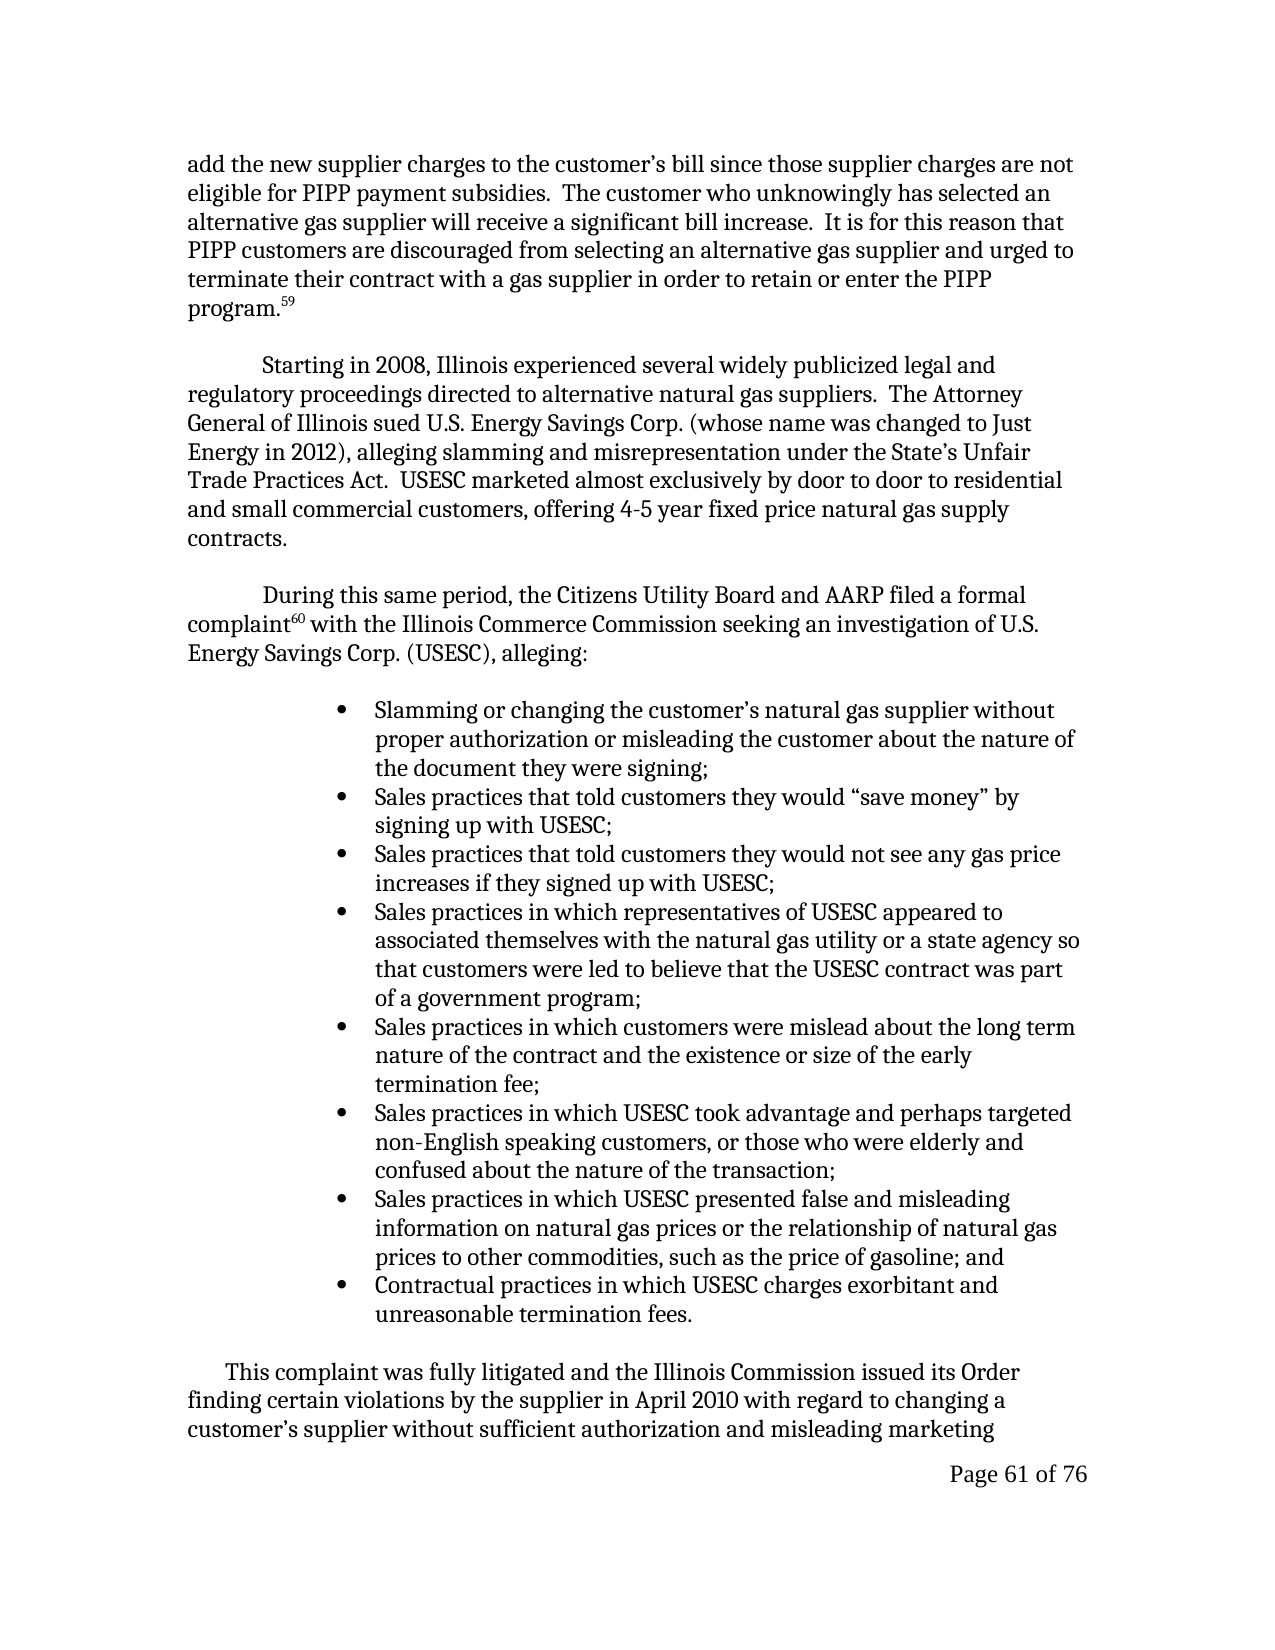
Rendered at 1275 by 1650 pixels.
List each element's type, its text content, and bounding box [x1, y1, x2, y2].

text During this same period, the Citizens Utility Board and AARP filed a formal complaint with the Illinois Commerce Commission seeking an investigation of U.S. Energy Savings Corp. (USESC), alleging: [187, 581, 1087, 667]
list Sales practices that told customers they would not see any gas price increases if they signed up with USESC; [337, 840, 1087, 897]
list Sales practices in which USESC took advantage and perhaps targeted non-English speaking customers, or those who were elderly and confused about the nature of the transaction; [337, 1099, 1087, 1185]
list Contractual practices in which USESC charges exorbitant and unreasonable termination fees. [337, 1271, 1087, 1329]
list Sales practices in which customers were mislead about the long term nature of the contract and the existence or size of the early termination fee; [337, 1012, 1087, 1099]
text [187, 150, 1087, 322]
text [187, 1357, 1087, 1444]
list Sales practices that told customers they would “save money” by signing up with USESC; [337, 782, 1087, 840]
list Slamming or changing the customer’s natural gas supplier without proper authorization or misleading the customer about the nature of the document they were signing; [337, 696, 1087, 782]
list Sales practices in which USESC presented false and misleading information on natural gas prices or the relationship of natural gas prices to other commodities, such as the price of gasoline; and [337, 1185, 1087, 1271]
text Starting in 2008, Illinois experienced several widely publicized legal and regulatory proceedings directed to alternative natural gas suppliers. The Attorney General of Illinois sued U.S. Energy Savings Corp. (whose name was changed to Just Energy in 2012), alleging slamming and misrepresentation under the State’s Unfair Trade Practices Act. USESC marketed almost exclusively by door to door to residential and small commercial customers, offering 4-5 year fixed price natural gas supply contracts. [187, 351, 1087, 552]
list Sales practices in which representatives of USESC appeared to associated themselves with the natural gas utility or a state agency so that customers were led to believe that the USESC contract was part of a government program; [337, 897, 1087, 1012]
